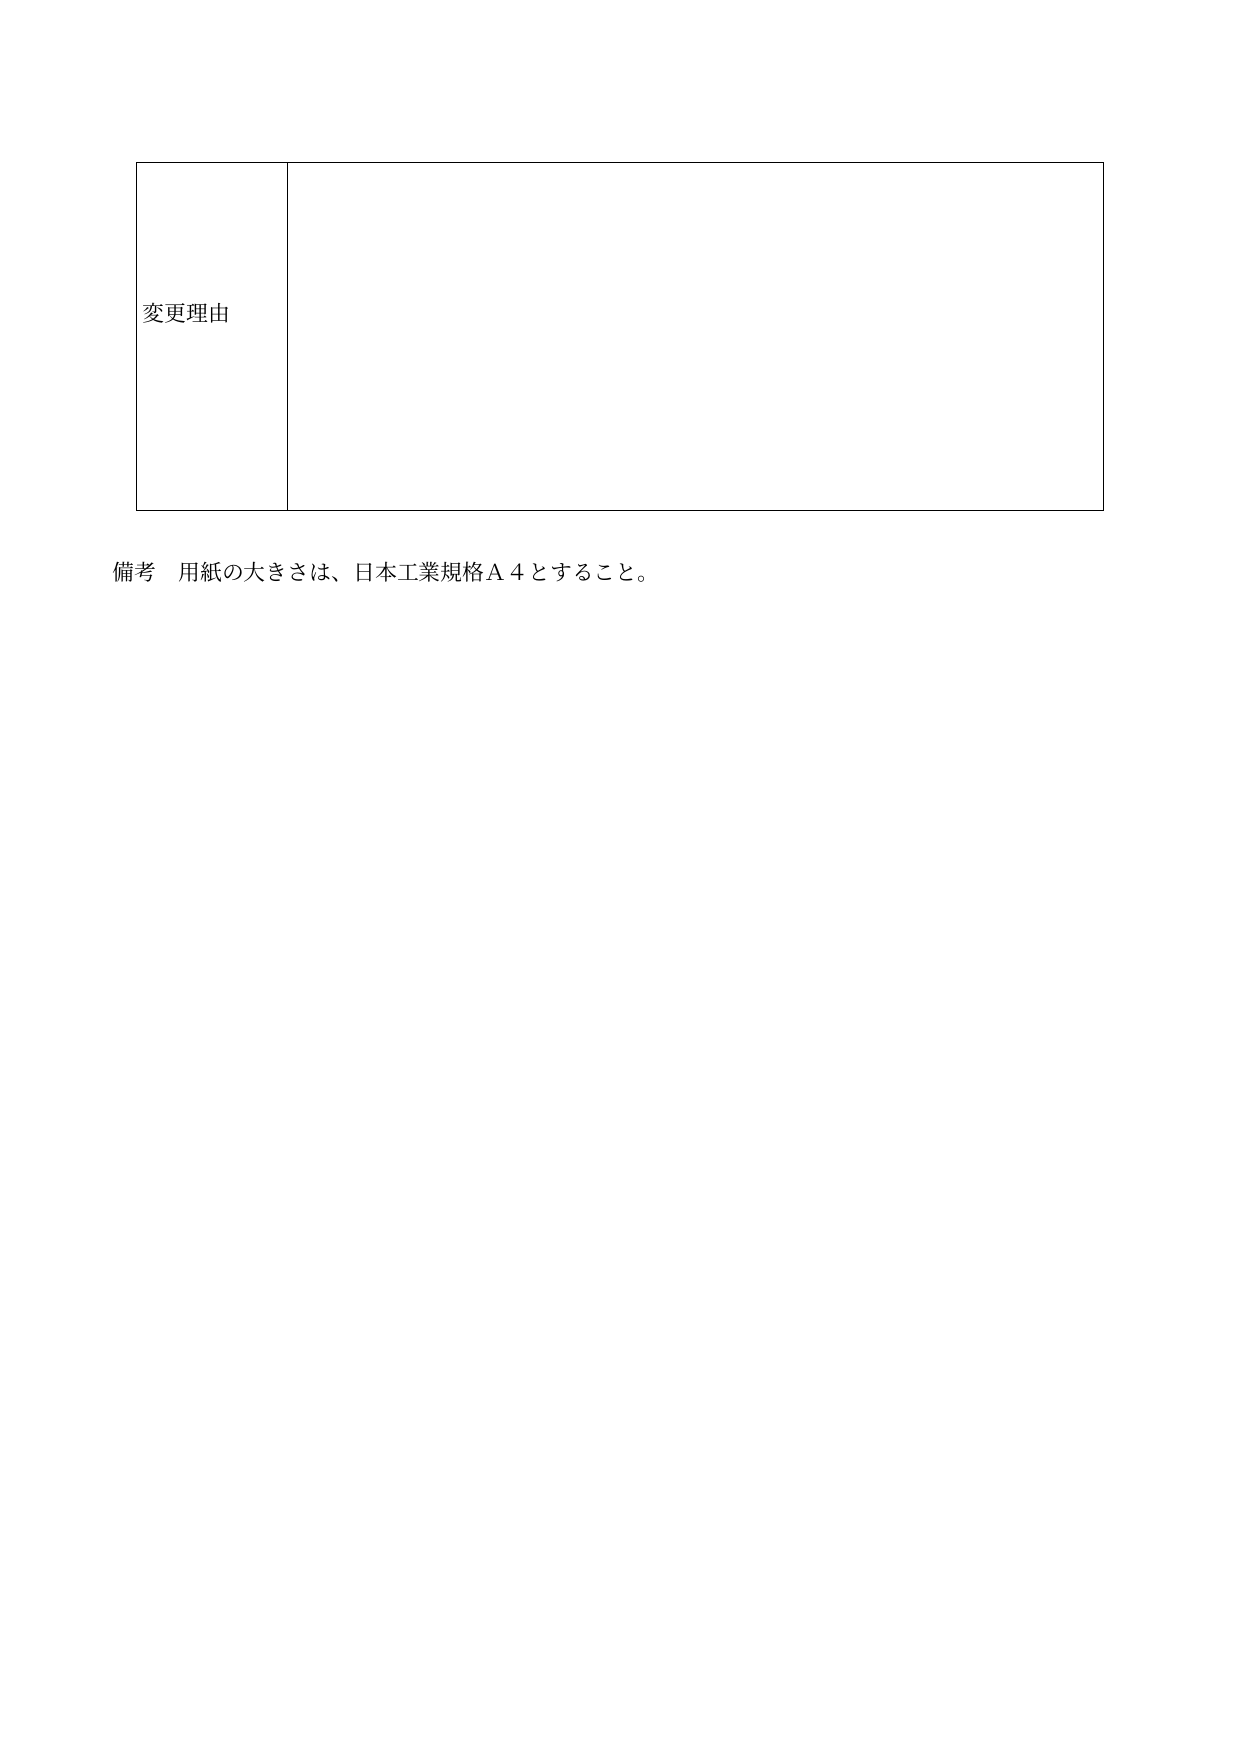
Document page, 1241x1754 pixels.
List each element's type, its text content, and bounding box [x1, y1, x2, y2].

table_cell 変更理由 [137, 163, 287, 510]
text 備考 用紙の大きさは、日本工業規格Ａ４とすること。 [112, 541, 1128, 600]
table_cell [288, 163, 1103, 510]
